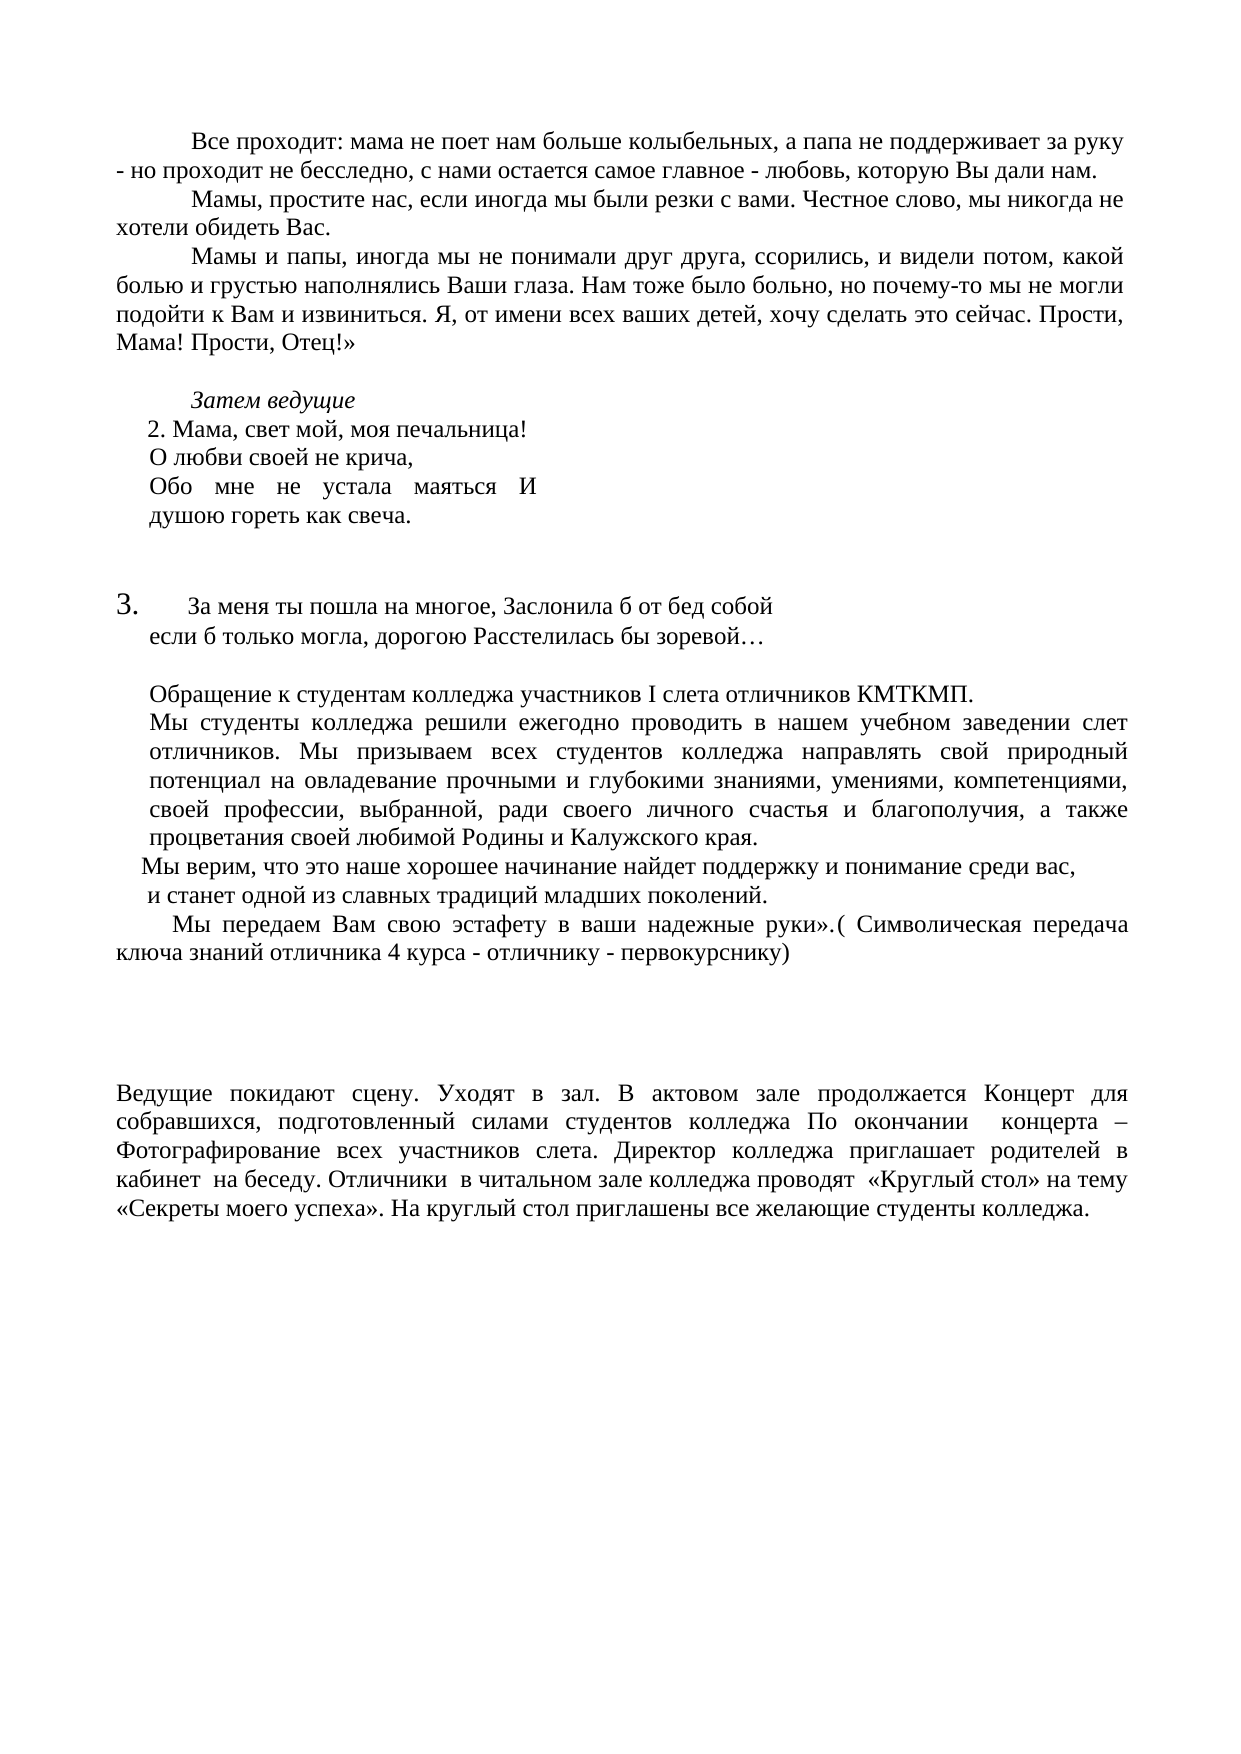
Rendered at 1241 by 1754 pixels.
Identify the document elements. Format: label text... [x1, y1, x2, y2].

text Мы передаем Вам свою эстафету в ваши надежные руки».( Символическая передача ключа знаний отличника 4 курса - отличнику - первокурснику) [116, 909, 1129, 966]
text 2. Мама, свет мой, моя печальница! [116, 414, 1129, 442]
text если б только могла, дорогою Расстелилась бы зоревой… [149, 621, 1129, 650]
text Мы студенты колледжа решили ежегодно проводить в нашем учебном заведении слет отличников. Мы призываем всех студентов колледжа направлять свой природный потенциал на овладевание прочными и глубокими знаниями, умениями, компетенциями, своей профессии, выбранной, ради своего личного счастья и благополучия, а также процветания своей любимой Родины и Калужского края. [149, 707, 1129, 851]
text Мамы, простите нас, если иногда мы были резки с вами. Честное слово, мы никогда не хотели обидеть Вас. [116, 184, 1125, 241]
text Все проходит: мама не поет нам больше колыбельных, а папа не поддерживает за руку - но проходит не бесследно, с нами остается самое главное - любовь, которую Вы дали нам. [116, 126, 1125, 184]
text Затем ведущие [191, 385, 1129, 414]
text Ведущие покидают сцену. Уходят в зал. В актовом зале продолжается Концерт для собравшихся, подготовленный силами студентов колледжа По окончании концерта – Фотографирование всех участников слета. Директор колледжа приглашает родителей в кабинет на беседу. Отличники в читальном зале колледжа проводят «Круглый стол» на тему «Секреты моего успеха». На круглый стол приглашены все желающие студенты колледжа. [116, 1078, 1129, 1221]
text и станет одной из славных традиций младших поколений. [116, 880, 1098, 909]
text Обо мне не устала маяться И душою гореть как свеча. [149, 471, 537, 529]
text Обращение к студентам колледжа участников I слета отличников КМТКМП. [149, 679, 1129, 707]
text Мамы и папы, иногда мы не понимали друг друга, ссорились, и видели потом, какой болью и грустью наполнялись Ваши глаза. Нам тоже было больно, но почему-то мы не могли подойти к Вам и извиниться. Я, от имени всех ваших детей, хочу сделать это сейчас. Прости, Мама! Прости, Отец!» [116, 241, 1125, 356]
list За меня ты пошла на многое, Заслонила б от бед собой [116, 585, 1129, 621]
text О любви своей не крича, [149, 442, 1129, 471]
text Мы верим, что это наше хорошее начинание найдет поддержку и понимание среди вас, [116, 851, 1098, 880]
